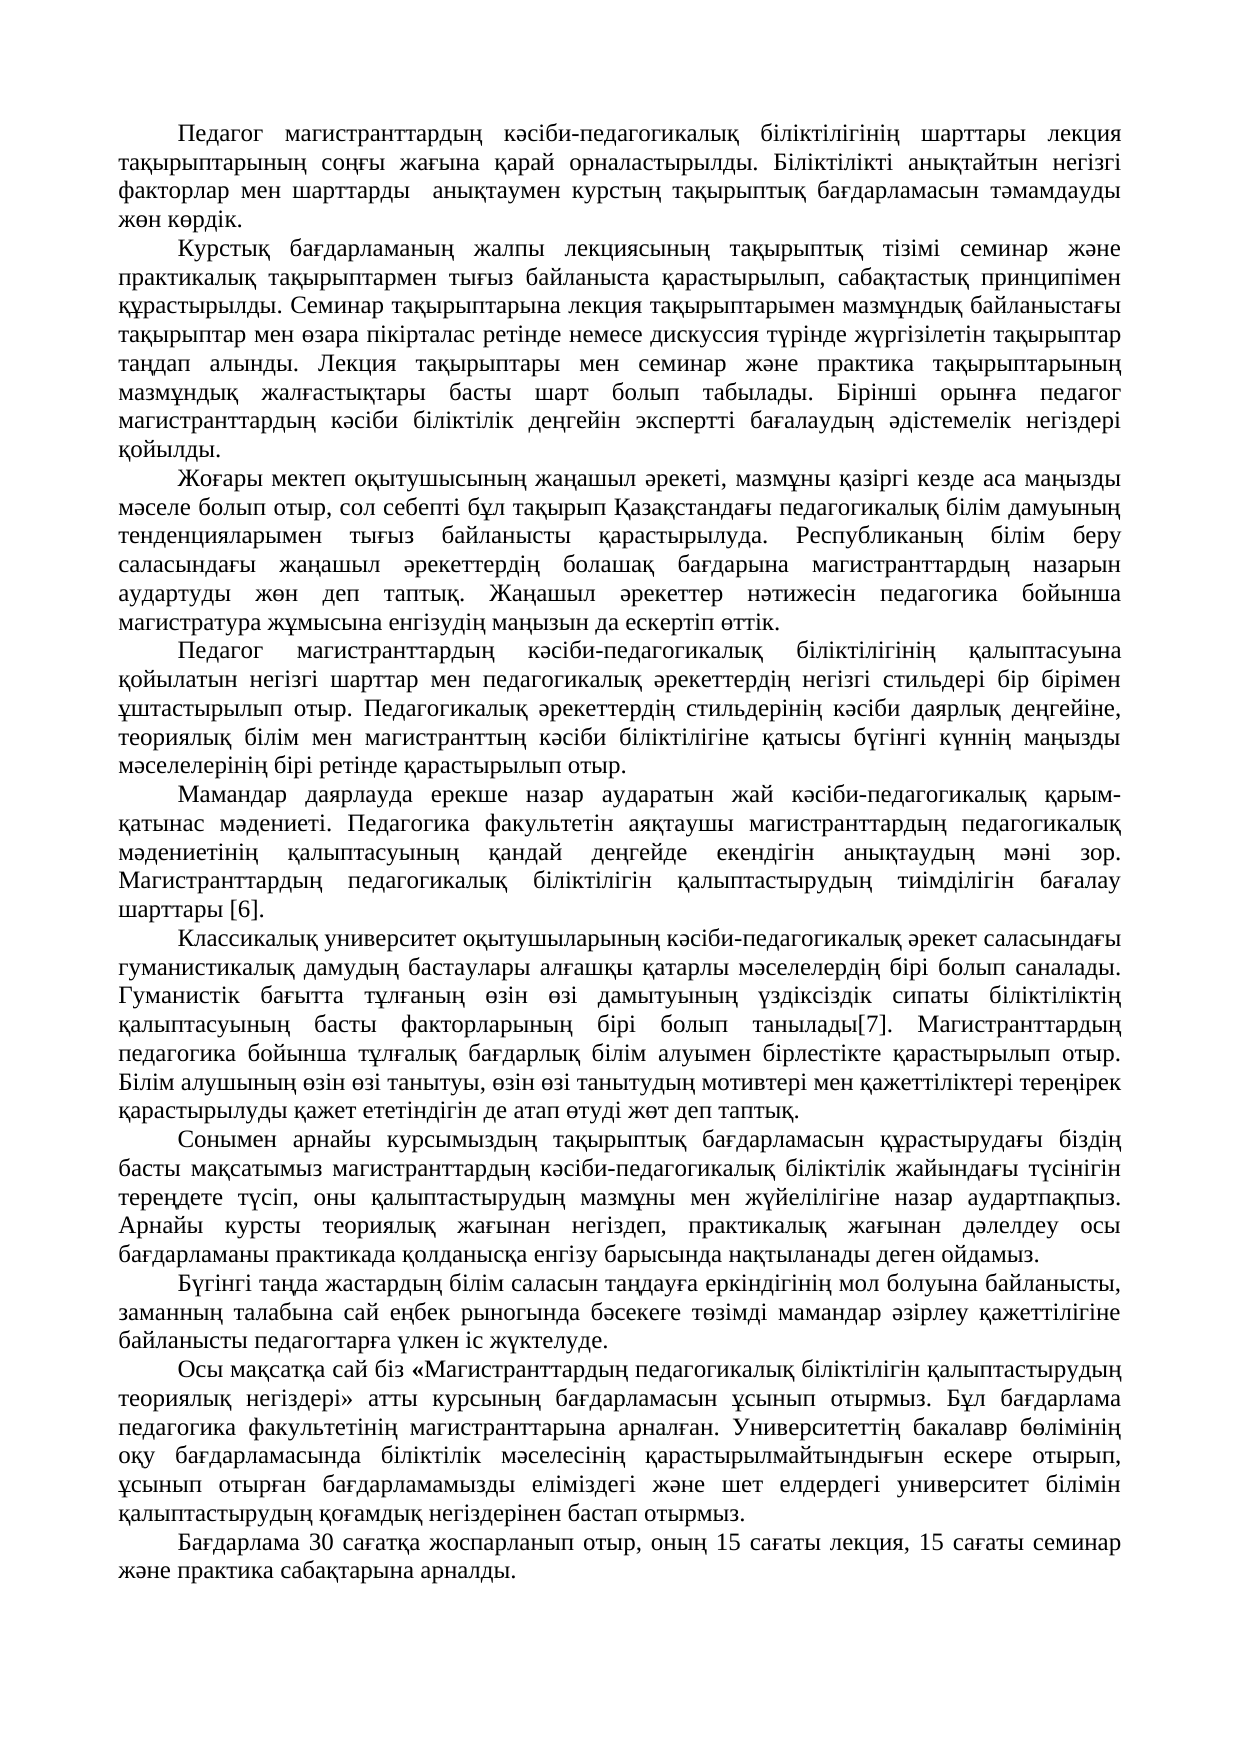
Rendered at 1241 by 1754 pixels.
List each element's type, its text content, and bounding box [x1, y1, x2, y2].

text Мамандар даярлауда ерекше назар аударатын жай кәсіби-педагогикалық қарым-қатынас мәдениеті. Педагогика факультетін аяқтаушы магистранттардың педагогикалық мәдениетінің қалыптасуының қандай деңгейде екендігін анықтаудың мәні зор. Магистранттардың педагогикалық біліктілігін қалыптастырудың тиімділігін бағалау шарттары [6]. [118, 779, 1122, 923]
text Сонымен арнайы курсымыздың тақырыптық бағдарламасын құрастырудағы біздің басты мақсатымыз магистранттардың кәсіби-педагогикалық біліктілік жайындағы түсінігін тереңдете түсіп, оны қалыптастырудың мазмұны мен жүйелілігіне назар аудартпақпыз. Арнайы курсты теориялық жағынан негіздеп, практикалық жағынан дәлелдеу осы бағдарламаны практикада қолданысқа енгізу барысында нақтыланады деген ойдамыз. [118, 1124, 1122, 1268]
text Педагог магистранттардың кәсіби-педагогикалық біліктілігінің қалыптасуына қойылатын негізгі шарттар мен педагогикалық әрекеттердің негізгі стильдері бір бірімен ұштастырылып отыр. Педагогикалық әрекеттердің стильдерінің кәсіби даярлық деңгейіне, теориялық білім мен магистранттың кәсіби біліктілігіне қатысы бүгінгі күннің маңызды мәселелерінің бірі ретінде қарастырылып отыр. [118, 636, 1122, 779]
text Бағдарлама 30 сағатқа жоспарланып отыр, оның 15 сағаты лекция, 15 сағаты семинар және практика сабақтарына арналды. [118, 1527, 1122, 1584]
text Курстық бағдарламаның жалпы лекциясының тақырыптық тізімі семинар және практикалық тақырыптармен тығыз байланыста қарастырылып, сабақтастық принципімен құрастырылды. Семинар тақырыптарына лекция тақырыптарымен мазмұндық байланыстағы тақырыптар мен өзара пікірталас ретінде немесе дискуссия түрінде жүргізілетін тақырыптар таңдап алынды. Лекция тақырыптары мен семинар және практика тақырыптарының мазмұндық жалғастықтары басты шарт болып табылады. Бірінші орынға педагог магистранттардың кәсіби біліктілік деңгейін экспертті бағалаудың әдістемелік негіздері қойылды. [118, 233, 1122, 463]
text Классикалық университет оқытушыларының кәсіби-педагогикалық әрекет саласындағы гуманистикалық дамудың бастаулары алғашқы қатарлы мәселелердің бірі болып саналады. Гуманистік бағытта тұлғаның өзін өзі дамытуының үздіксіздік сипаты біліктіліктің қалыптасуының басты факторларының бірі болып танылады[7]. Магистранттардың педагогика бойынша тұлғалық бағдарлық білім алуымен бірлестікте қарастырылып отыр. Білім алушының өзін өзі танытуы, өзін өзі танытудың мотивтері мен қажеттіліктері тереңірек қарастырылуды қажет ететіндігін де атап өтуді жөт деп таптық. [118, 923, 1122, 1124]
text Осы мақсатқа сай біз «Магистранттардың педагогикалық біліктілігін қалыптастырудың теориялық негіздері» атты курсының бағдарламасын ұсынып отырмыз. Бұл бағдарлама педагогика факультетінің магистранттарына арналған. Университеттің бакалавр бөлімінің оқу бағдарламасында біліктілік мәселесінің қарастырылмайтындығын ескере отырып, ұсынып отырған бағдарламамызды еліміздегі және шет елдердегі университет білімін қалыптастырудың қоғамдық негіздерінен бастап отырмыз. [118, 1354, 1122, 1527]
text Бүгінгі таңда жастардың білім саласын таңдауға еркіндігінің мол болуына байланысты, заманның талабына сай еңбек рыногында бәсекеге төзімді мамандар әзірлеу қажеттілігіне байланысты педагогтарға үлкен іс жүктелуде. [118, 1268, 1122, 1354]
text Педагог магистранттардың кәсіби-педагогикалық біліктілігінің шарттары лекция тақырыптарының соңғы жағына қарай орналастырылды. Біліктілікті анықтайтын негізгі факторлар мен шарттарды анықтаумен курстың тақырыптық бағдарламасын тәмамдауды жөн көрдік. [118, 118, 1122, 233]
text Жоғары мектеп оқытушысының жаңашыл әрекеті, мазмұны қазіргі кезде аса маңызды мәселе болып отыр, сол себепті бұл тақырып Қазақстандағы педагогикалық білім дамуының тенденцияларымен тығыз байланысты қарастырылуда. Республиканың білім беру саласындағы жаңашыл әрекеттердің болашақ бағдарына магистранттардың назарын аудартуды жөн деп таптық. Жаңашыл әрекеттер нәтижесін педагогика бойынша магистратура жұмысына енгізудің маңызын да ескертіп өттік. [118, 463, 1122, 636]
